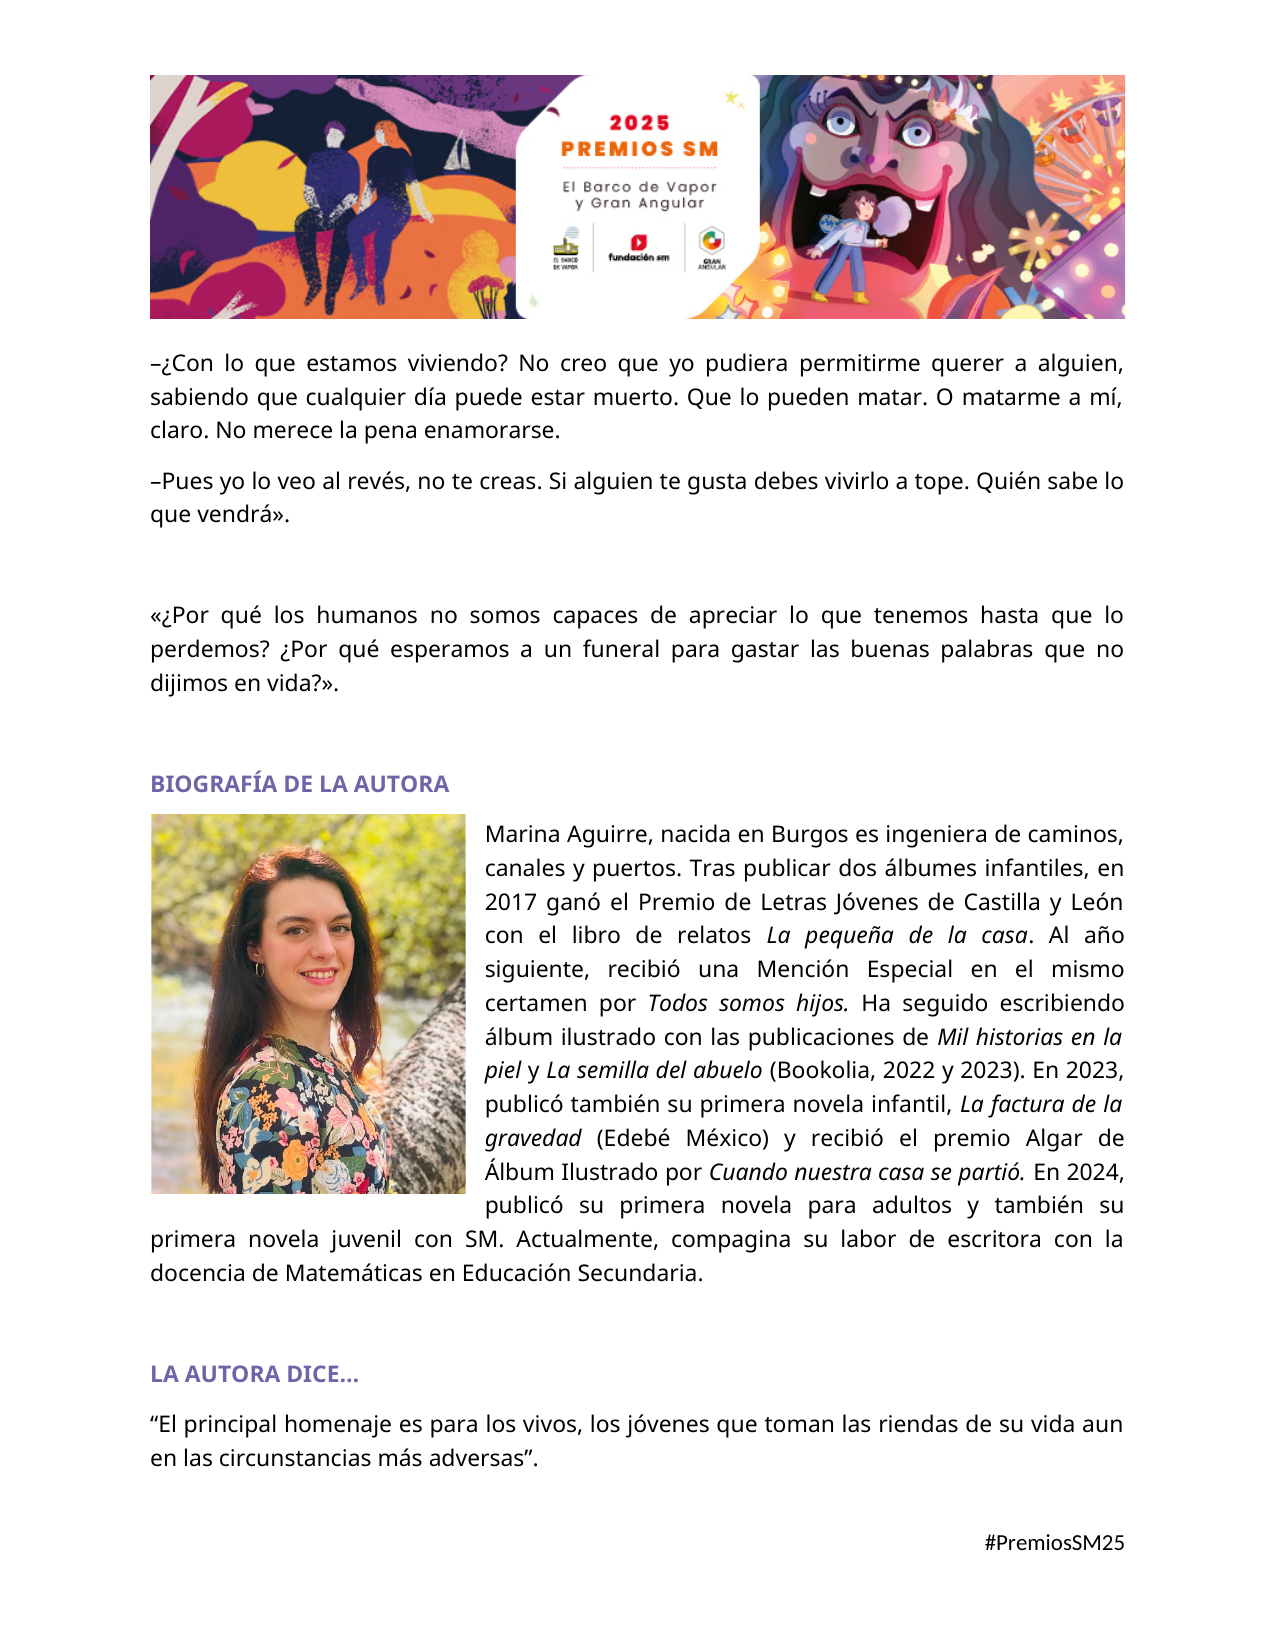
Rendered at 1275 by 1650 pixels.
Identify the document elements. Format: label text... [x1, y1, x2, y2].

picture [150, 814, 466, 1192]
text LA AUTORA DICE… [150, 1358, 1125, 1389]
text “El principal homenaje es para los vivos, los jóvenes que toman las riendas de su vida aun en las circunstancias más adversas”. [150, 1408, 1125, 1473]
text –Pues yo lo veo al revés, no te creas. Si alguien te gusta debes vivirlo a tope. Quién sabe lo que vendrá». [150, 465, 1125, 530]
text –¿Con lo que estamos viviendo? No creo que yo pudiera permitirme querer a alguien, sabiendo que cualquier día puede estar muerto. Que lo pueden matar. O matarme a mí, claro. No merece la pena enamorarse. [150, 347, 1125, 446]
text BIOGRAFÍA DE LA AUTORA [150, 768, 1125, 799]
picture [150, 75, 1125, 319]
text «¿Por qué los humanos no somos capaces de apreciar lo que tenemos hasta que lo perdemos? ¿Por qué esperamos a un funeral para gastar las buenas palabras que no dijimos en vida?». [150, 599, 1125, 698]
